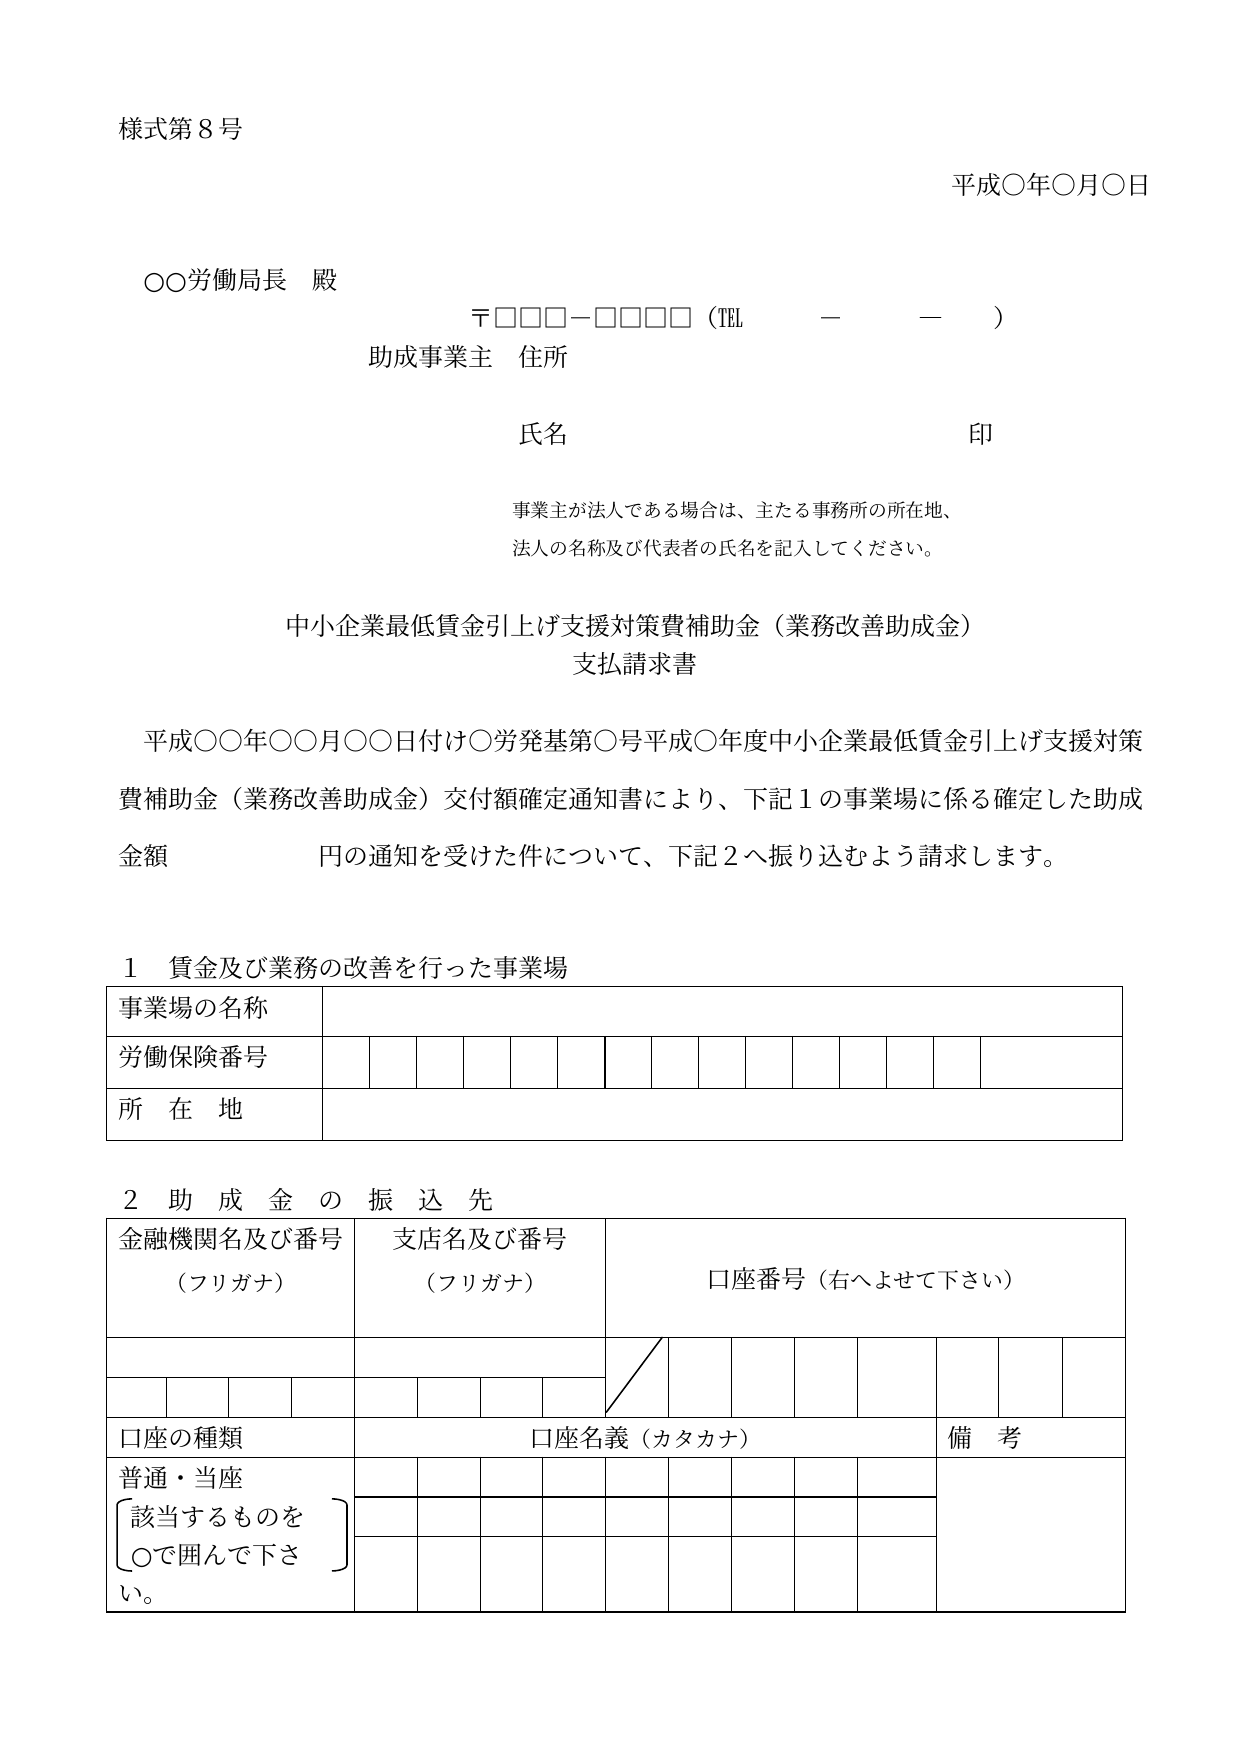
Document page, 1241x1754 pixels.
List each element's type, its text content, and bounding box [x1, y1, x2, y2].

table_cell [699, 1037, 745, 1088]
table_cell [107, 1338, 354, 1377]
table_cell 備 考 [937, 1418, 1125, 1457]
text 助成事業主 住所 [118, 336, 1152, 375]
table_cell [418, 1378, 480, 1417]
table_cell [858, 1498, 936, 1536]
table_cell [934, 1037, 980, 1088]
table_cell [481, 1378, 542, 1417]
table_cell 労働保険番号 [107, 1037, 322, 1088]
table_header 金融機関名及び番号 （フリガナ） [107, 1219, 354, 1337]
table_cell [999, 1338, 1062, 1377]
table_cell [669, 1377, 731, 1417]
table_cell [481, 1537, 542, 1611]
table_cell [355, 1338, 605, 1377]
table_cell [606, 1458, 668, 1496]
table_cell [795, 1377, 857, 1417]
table_cell 普通・当座 該当するものを ○で囲んで下さい。 [107, 1458, 354, 1611]
table_cell [606, 1037, 651, 1088]
table_cell [543, 1537, 605, 1611]
table_cell [840, 1037, 886, 1088]
text 〒□□□－□□□□（℡ － ― ） [118, 298, 1152, 336]
table_cell [887, 1037, 933, 1088]
table_cell [858, 1537, 936, 1611]
table_cell [732, 1338, 794, 1377]
table_cell [167, 1378, 228, 1417]
table_cell [511, 1037, 557, 1088]
table_cell [355, 1458, 417, 1496]
table_cell [558, 1037, 604, 1088]
table_cell 口座の種類 [107, 1418, 354, 1457]
table_cell [937, 1377, 998, 1417]
table_header 口座番号（右へよせて下さい） [606, 1219, 1125, 1337]
table_cell [635, 1338, 668, 1377]
table_cell [795, 1537, 857, 1611]
table_cell [795, 1458, 857, 1496]
table_cell [370, 1037, 416, 1088]
table_cell [746, 1037, 792, 1088]
text 平成○○年○○月○○日付け○労発基第○号平成○年度中小企業最低賃金引上げ支援対策費補助金（業務改善助成金）交付額確定通知書により、下記１の事業場に係る確定した助成金額 円の通知を受けた件について、下記２へ振り込むよう請求します。 [118, 721, 1152, 874]
table_cell [1063, 1377, 1125, 1417]
text １ 賃金及び業務の改善を行った事業場 [118, 948, 1152, 986]
text 事業主が法人である場合は、主たる事務所の所在地、 [118, 490, 1152, 528]
table_cell [418, 1498, 480, 1536]
table_cell [606, 1377, 668, 1417]
text 氏名 印 [118, 413, 1152, 452]
table_cell 所 在 地 [107, 1089, 322, 1140]
table_cell [669, 1537, 731, 1611]
text 法人の名称及び代表者の氏名を記入してください。 [118, 528, 1152, 567]
table_cell [543, 1458, 605, 1496]
text 平成○年○月○日 [118, 164, 1152, 203]
table_cell [793, 1037, 839, 1088]
table_cell [606, 1338, 660, 1377]
table_cell 口座名義（カタカナ） [355, 1418, 936, 1457]
table_cell [795, 1338, 857, 1377]
table_cell [1063, 1338, 1125, 1377]
text ２ 助 成 金 の 振 込 先 [118, 1179, 1152, 1218]
table_cell [858, 1458, 936, 1496]
table_header [323, 987, 1122, 1036]
table_cell [669, 1338, 731, 1377]
table_cell [464, 1037, 510, 1088]
table_cell [107, 1378, 166, 1417]
table_cell [481, 1498, 542, 1536]
table_cell [858, 1377, 936, 1417]
table_cell [229, 1378, 291, 1417]
text 様式第８号 [118, 108, 1095, 147]
table_cell [355, 1498, 417, 1536]
table_cell [418, 1458, 480, 1496]
table_cell [543, 1378, 605, 1417]
text 支払請求書 [118, 644, 1152, 682]
table_cell [355, 1537, 417, 1611]
table_cell [732, 1458, 794, 1496]
table_cell [981, 1037, 1122, 1088]
table_cell [606, 1498, 668, 1536]
table_cell [732, 1537, 794, 1611]
table_cell [606, 1537, 668, 1611]
table_cell [669, 1498, 731, 1536]
table_cell [669, 1458, 731, 1496]
table_cell [858, 1338, 936, 1377]
table_cell [999, 1377, 1062, 1417]
table_cell [481, 1458, 542, 1496]
table_cell [795, 1498, 857, 1536]
table_cell [292, 1378, 354, 1417]
table_cell [652, 1037, 698, 1088]
text ○○労働局長 殿 [118, 259, 1152, 298]
table_cell [417, 1037, 463, 1088]
table_header 支店名及び番号 （フリガナ） [355, 1219, 605, 1337]
table_cell [355, 1378, 417, 1417]
table_header 事業場の名称 [107, 987, 322, 1036]
table_cell [732, 1498, 794, 1536]
table_cell [418, 1537, 480, 1611]
table_cell [543, 1498, 605, 1536]
table_cell [937, 1338, 998, 1377]
table_cell [323, 1089, 1122, 1140]
table_cell [732, 1377, 794, 1417]
table_cell [937, 1458, 1125, 1611]
table_cell [323, 1037, 369, 1088]
text 中小企業最低賃金引上げ支援対策費補助金（業務改善助成金） [118, 605, 1152, 644]
